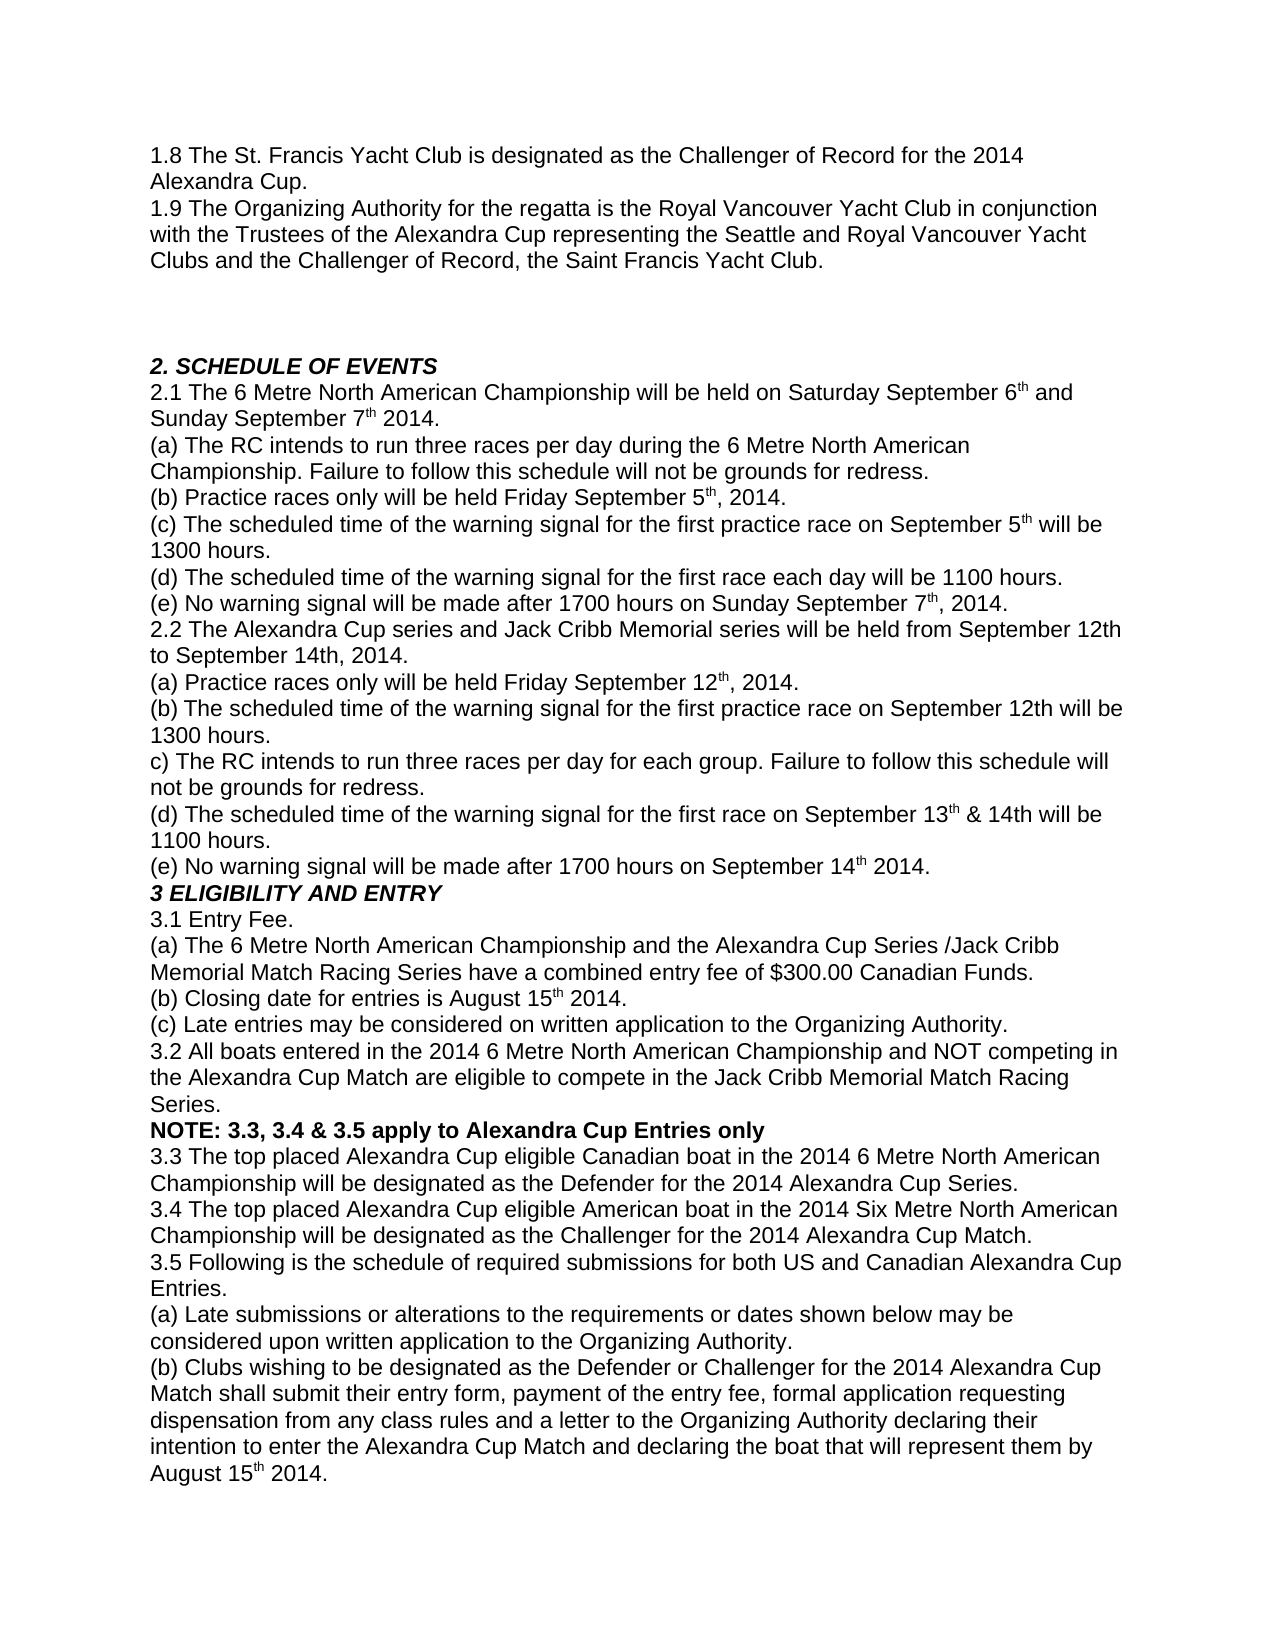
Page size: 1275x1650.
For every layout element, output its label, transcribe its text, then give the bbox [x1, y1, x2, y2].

text 1.9 The Organizing Authority for the regatta is the Royal Vancouver Yacht Club in conjunction with the Trustees of the Alexandra Cup representing the Seattle and Royal Vancouver Yacht Clubs and the Challenger of Record, the Saint Francis Yacht Club. [150, 194, 1125, 273]
text (b) The scheduled time of the warning signal for the first practice race on September 12th will be 1300 hours. [150, 695, 1125, 748]
text (a) The RC intends to run three races per day during the 6 Metre North American Championship. Failure to follow this schedule will not be grounds for redress. [150, 432, 1125, 484]
text (d) The scheduled time of the warning signal for the first race each day will be 1100 hours. [150, 563, 1125, 590]
text 3.3 The top placed Alexandra Cup eligible Canadian boat in the 2014 6 Metre North American Championship will be designated as the Defender for the 2014 Alexandra Cup Series. [150, 1143, 1125, 1196]
text 3.5 Following is the schedule of required submissions for both US and Canadian Alexandra Cup Entries. [150, 1249, 1125, 1301]
text (b) Clubs wishing to be designated as the Defender or Challenger for the 2014 Alexandra Cup Match shall submit their entry form, payment of the entry fee, formal application requesting dispensation from any class rules and a letter to the Organizing Authority declaring their intention to enter the Alexandra Cup Match and declaring the boat that will represent them by August 15th 2014. [150, 1354, 1125, 1486]
text (b) Closing date for entries is August 15th 2014. [150, 985, 1125, 1011]
text 3.2 All boats entered in the 2014 6 Metre North American Championship and NOT competing in the Alexandra Cup Match are eligible to compete in the Jack Cribb Memorial Match Racing Series. [150, 1038, 1125, 1117]
text (c) The scheduled time of the warning signal for the first practice race on September 5th will be 1300 hours. [150, 511, 1125, 563]
text NOTE: 3.3, 3.4 & 3.5 apply to Alexandra Cup Entries only [150, 1117, 1125, 1143]
text (d) The scheduled time of the warning signal for the first race on September 13th & 14th will be 1100 hours. [150, 801, 1125, 853]
text (a) Late submissions or alterations to the requirements or dates shown below may be considered upon written application to the Organizing Authority. [150, 1301, 1125, 1354]
text 2.2 The Alexandra Cup series and Jack Cribb Memorial series will be held from September 12th to September 14th, 2014. [150, 616, 1125, 669]
text (b) Practice races only will be held Friday September 5th, 2014. [150, 484, 1125, 511]
text 3.1 Entry Fee. [150, 906, 1125, 932]
text 2.1 The 6 Metre North American Championship will be held on Saturday September 6th and Sunday September 7th 2014. [150, 379, 1125, 432]
text 2. SCHEDULE OF EVENTS [150, 353, 1125, 379]
text (e) No warning signal will be made after 1700 hours on September 14th 2014. [150, 853, 1125, 880]
text (a) Practice races only will be held Friday September 12th, 2014. [150, 669, 1125, 695]
text 1.8 The St. Francis Yacht Club is designated as the Challenger of Record for the 2014 Alexandra Cup. [150, 142, 1125, 194]
text (a) The 6 Metre North American Championship and the Alexandra Cup Series /Jack Cribb Memorial Match Racing Series have a combined entry fee of $300.00 Canadian Funds. [150, 932, 1125, 985]
text (e) No warning signal will be made after 1700 hours on Sunday September 7th, 2014. [150, 590, 1125, 616]
text (c) Late entries may be considered on written application to the Organizing Authority. [150, 1011, 1125, 1038]
text c) The RC intends to run three races per day for each group. Failure to follow this schedule will not be grounds for redress. [150, 748, 1125, 801]
text 3.4 The top placed Alexandra Cup eligible American boat in the 2014 Six Metre North American Championship will be designated as the Challenger for the 2014 Alexandra Cup Match. [150, 1196, 1125, 1249]
text 3 ELIGIBILITY AND ENTRY [150, 880, 1125, 906]
